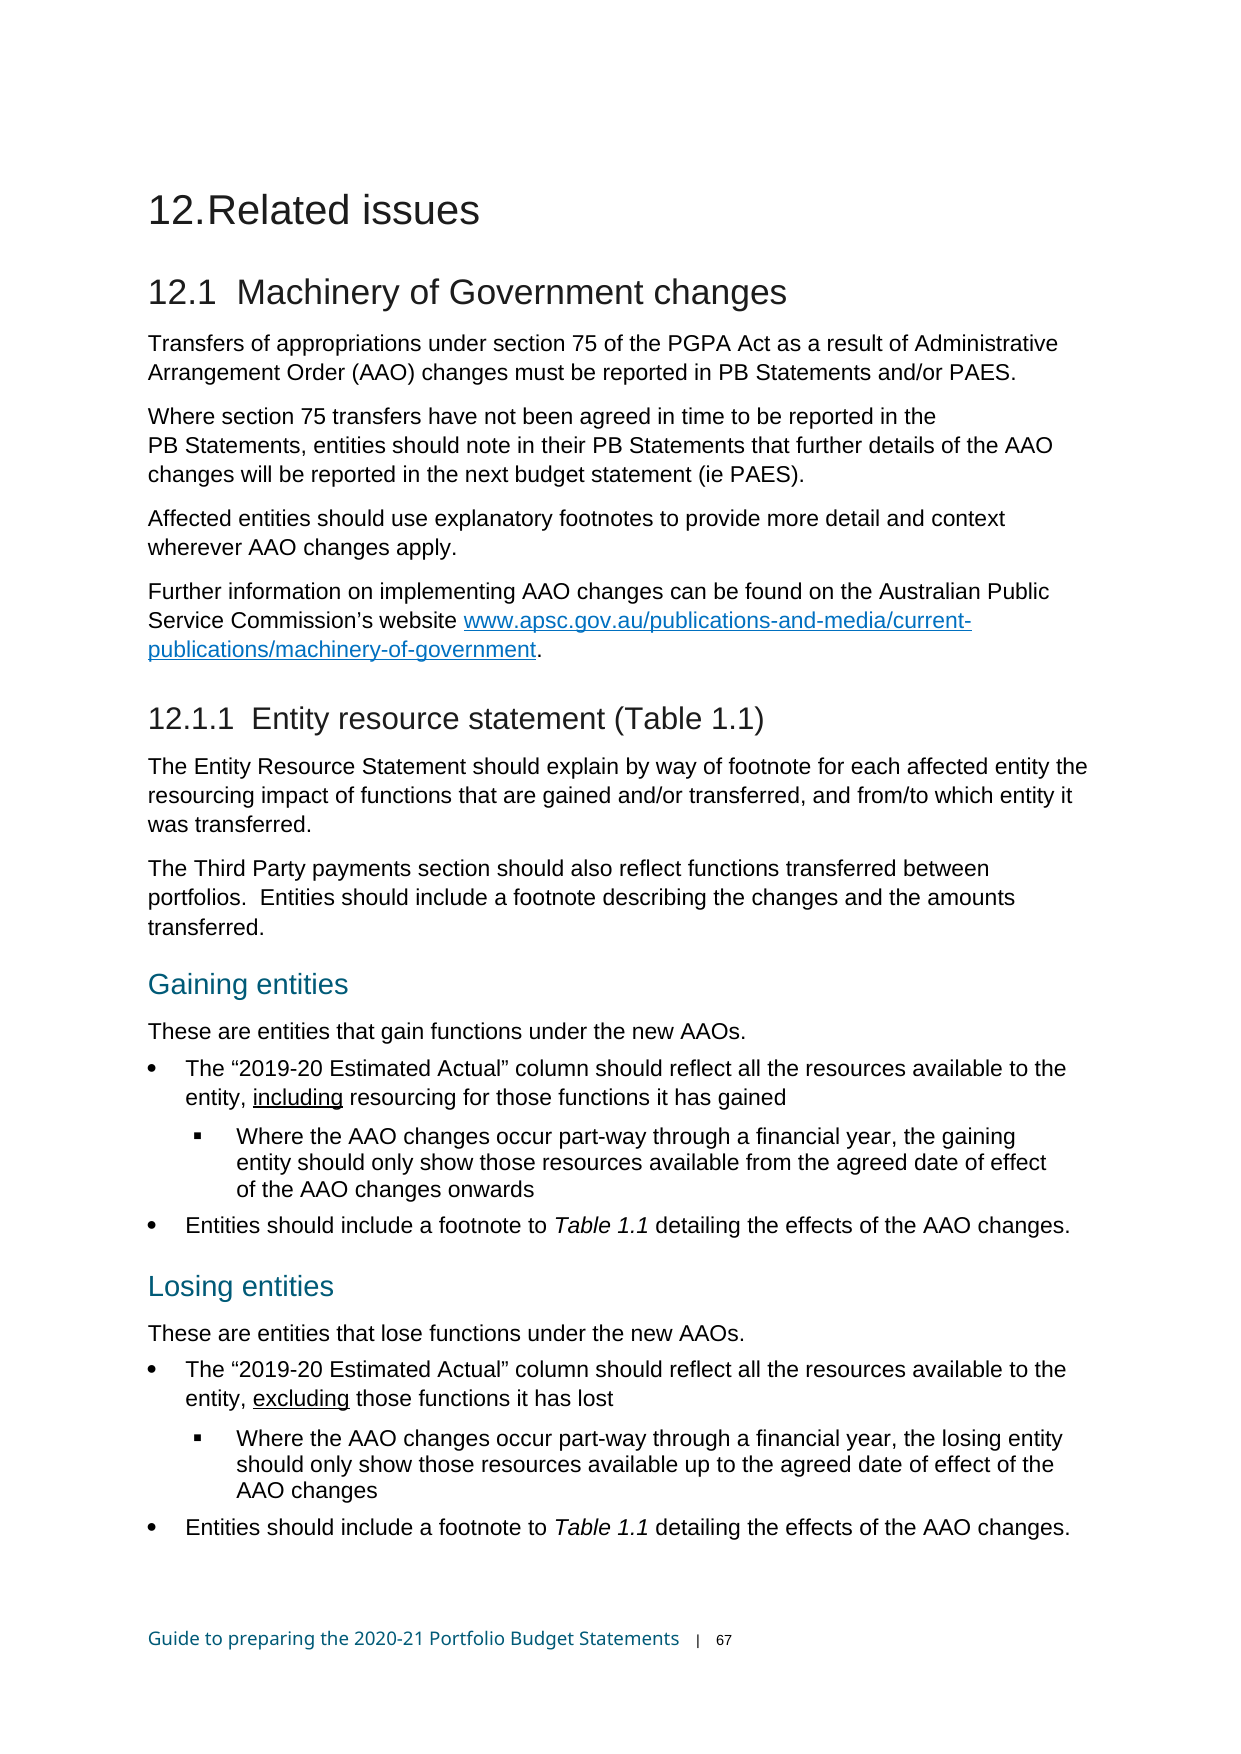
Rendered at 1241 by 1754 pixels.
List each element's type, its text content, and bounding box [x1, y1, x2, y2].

text Transfers of appropriations under section 75 of the PGPA Act as a result of Administrative Arrangement Order (AAO) changes must be reported in PB Statements and/or PAES. [148, 327, 1092, 385]
text The “2019-20 Estimated Actual” column should reflect all the resources available to the entity, including resourcing for those functions it has gained [148, 1055, 1092, 1110]
subtitle Losing entities [148, 1268, 1092, 1302]
text The Third Party payments section should also reflect functions transferred between portfolios. Entities should include a footnote describing the changes and the amounts transferred. [148, 852, 1092, 940]
subtitle Machinery of Government changes [148, 271, 1092, 312]
subtitle Related issues [148, 185, 1092, 233]
text These are entities that lose functions under the new AAOs. [148, 1317, 1092, 1346]
text Further information on implementing AAO changes can be found on the Australian Public Service Commission’s website www.apsc.gov.au/publications-and-media/current-publications/machinery-of-government. [148, 575, 1092, 662]
text Where section 75 transfers have not been agreed in time to be reported in the PB Statements, entities should note in their PB Statements that further details of the AAO changes will be reported in the next budget statement (ie PAES). [148, 400, 1092, 487]
subtitle Gaining entities [148, 967, 1092, 1001]
text These are entities that gain functions under the new AAOs. [148, 1015, 1092, 1044]
text The “2019-20 Estimated Actual” column should reflect all the resources available to the entity, excluding those functions it has lost [148, 1356, 1092, 1412]
text Where the AAO changes occur part-way through a financial year, the losing entity should only show those resources available up to the agreed date of effect of the AAO changes [192, 1424, 1064, 1504]
subtitle Entity resource statement (Table 1.1) [148, 700, 1092, 736]
text Affected entities should use explanatory footnotes to provide more detail and context wherever AAO changes apply. [148, 502, 1092, 560]
text The Entity Resource Statement should explain by way of footnote for each affected entity the resourcing impact of functions that are gained and/or transferred, and from/to which entity it was transferred. [148, 750, 1092, 838]
text Where the AAO changes occur part-way through a financial year, the gaining entity should only show those resources available from the agreed date of effect of the AAO changes onwards [192, 1123, 1064, 1202]
text Entities should include a footnote to Table 1.1 detailing the effects of the AAO changes. [148, 1514, 1092, 1540]
text Entities should include a footnote to Table 1.1 detailing the effects of the AAO changes. [148, 1212, 1092, 1239]
